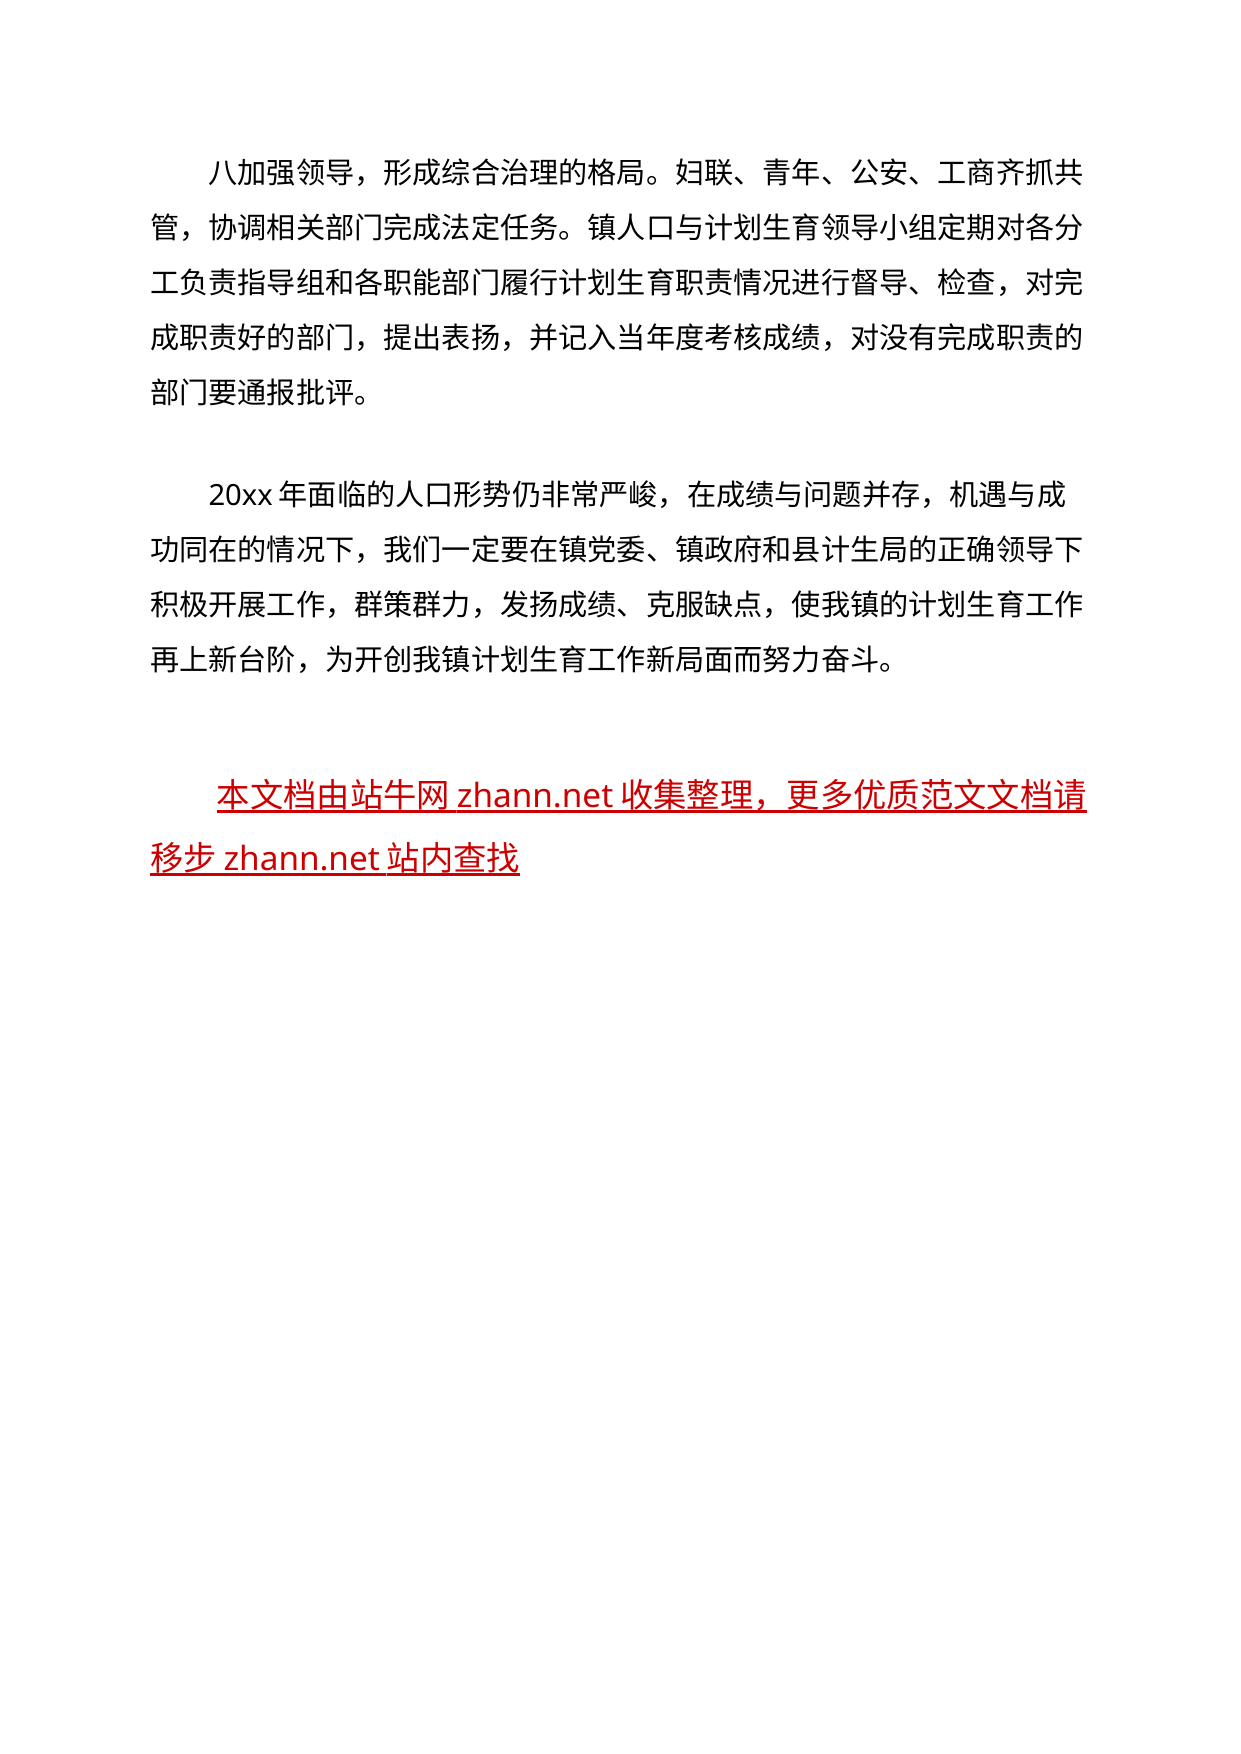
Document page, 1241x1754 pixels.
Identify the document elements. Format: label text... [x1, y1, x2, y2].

text 20xx年面临的人口形势仍非常严峻，在成绩与问题并存，机遇与成功同在的情况下，我们一定要在镇党委、镇政府和县计生局的正确领导下积极开展工作，群策群力，发扬成绩、克服缺点，使我镇的计划生育工作再上新台阶，为开创我镇计划生育工作新局面而努力奋斗。 [150, 471, 1090, 678]
text 八加强领导，形成综合治理的格局。妇联、青年、公安、工商齐抓共管，协调相关部门完成法定任务。镇人口与计划生育领导小组定期对各分工负责指导组和各职能部门履行计划生育职责情况进行督导、检查，对完成职责好的部门，提出表扬，并记入当年度考核成绩，对没有完成职责的部门要通报批评。 [150, 150, 1090, 412]
text 本文档由站牛网zhann.net收集整理，更多优质范文文档请移步zhann.net站内查找 [150, 769, 1090, 880]
